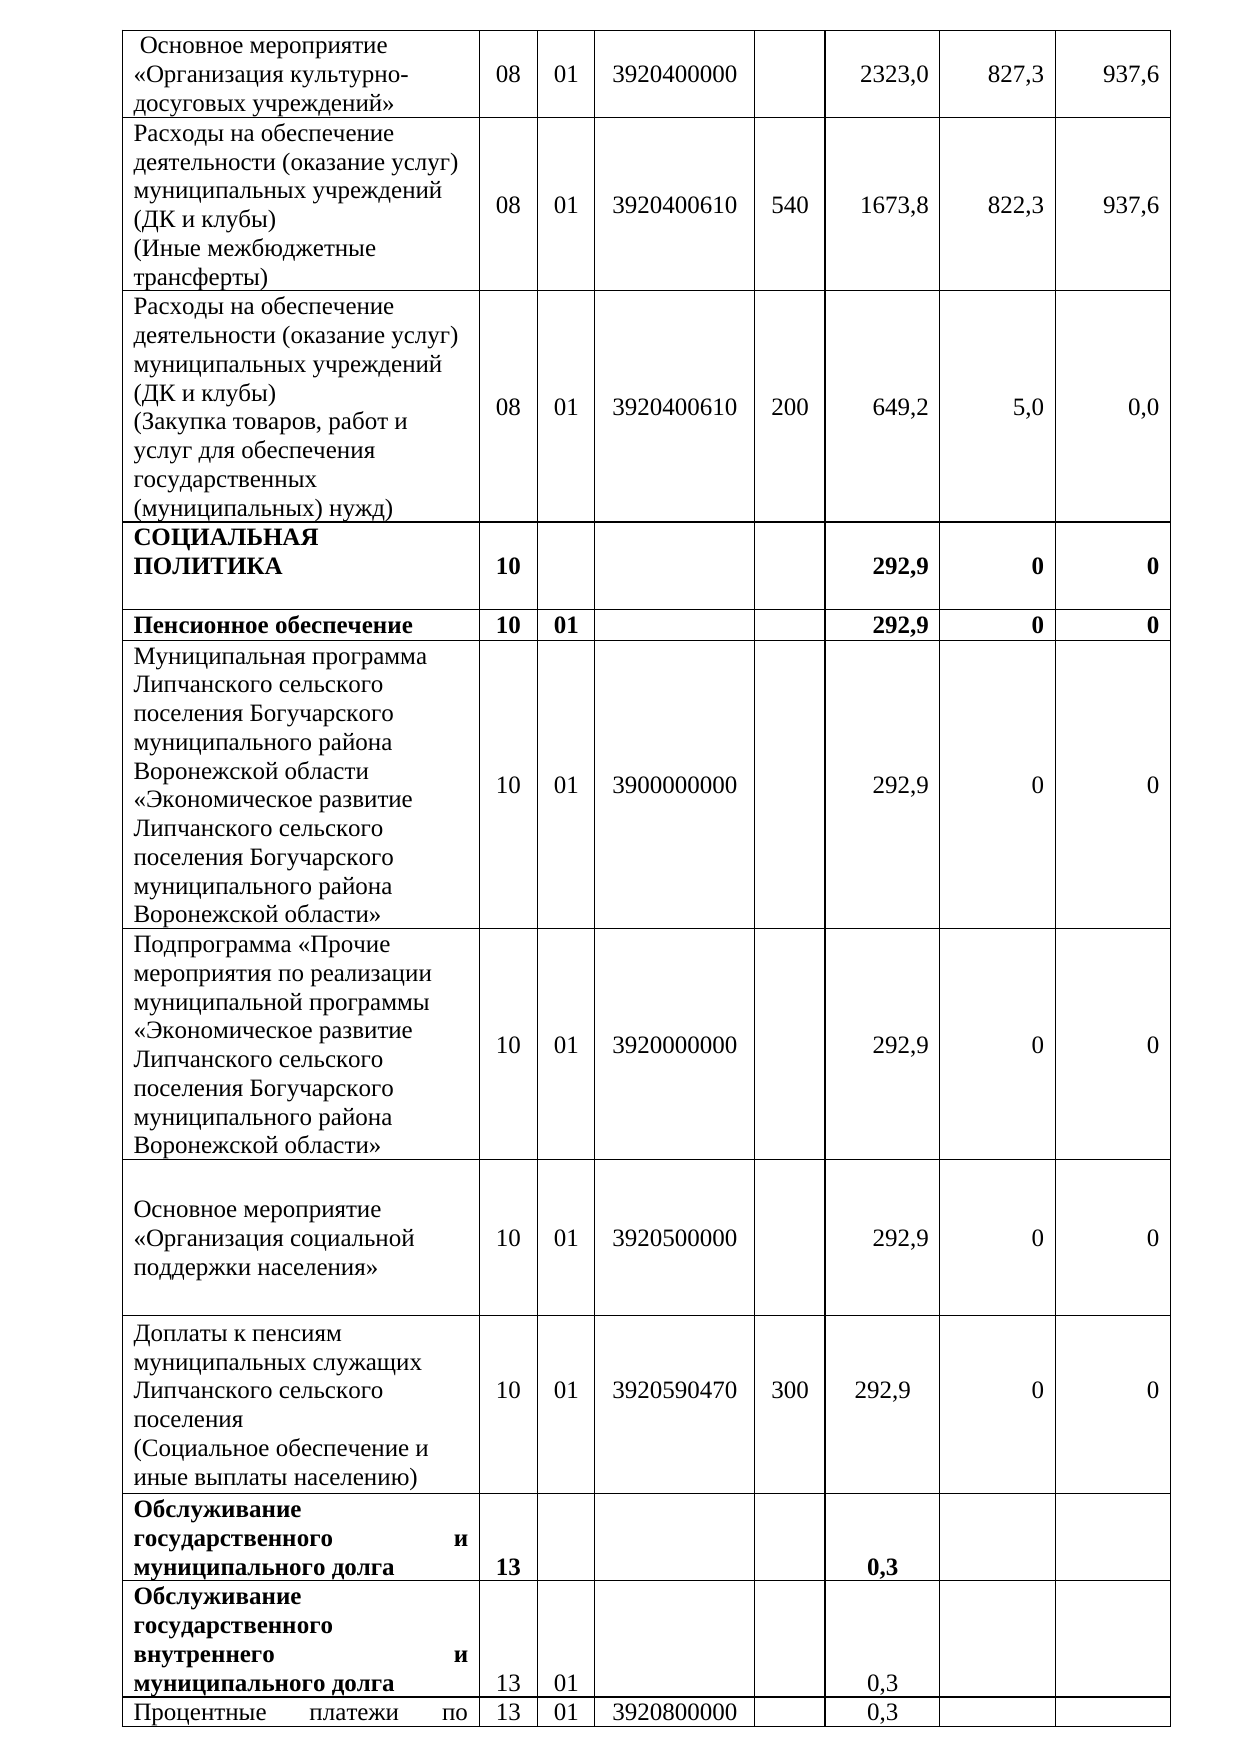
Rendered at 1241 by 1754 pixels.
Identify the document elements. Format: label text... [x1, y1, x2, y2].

table_cell [538, 523, 594, 609]
table_cell [940, 1698, 1055, 1726]
table_cell 0 [1056, 523, 1170, 609]
table_cell 0 [940, 1316, 1055, 1493]
table_cell 292,9 [826, 641, 939, 928]
table_cell Расходы на обеспечение деятельности (оказание услуг) муниципальных учреждений (ДК и клубы) (Иные межбюджетные трансферты) [123, 118, 479, 290]
table_cell 937,6 [1056, 118, 1170, 290]
table_cell 540 [755, 118, 824, 290]
table_cell 10 [480, 641, 537, 928]
table_cell 13 [480, 1494, 537, 1580]
table_cell 0 [1056, 1160, 1170, 1314]
table_cell [1056, 1698, 1170, 1726]
table_cell [755, 1581, 824, 1696]
table_cell 08 [480, 118, 537, 290]
table_cell 01 [538, 291, 594, 521]
table_cell 3920590470 [595, 1316, 754, 1493]
table_cell 0,0 [1056, 291, 1170, 521]
table_cell [755, 1160, 824, 1314]
table_cell 01 [538, 929, 594, 1159]
table_cell 3900000000 [595, 641, 754, 928]
table_cell 10 [480, 523, 537, 609]
table_cell Доплаты к пенсиям муниципальных служащих Липчанского сельского поселения (Социальное обеспечение и иные выплаты населению) [123, 1316, 479, 1493]
table_cell Пенсионное обеспечение [123, 610, 479, 640]
table_cell 0 [940, 1160, 1055, 1314]
table_cell Обслуживание государственного внутреннего и муниципального долга [123, 1581, 479, 1696]
table_cell 292,9 [826, 523, 939, 609]
table_cell 01 [538, 1160, 594, 1314]
table_cell [940, 1494, 1055, 1580]
table_cell [595, 610, 754, 640]
table_cell [595, 1581, 754, 1696]
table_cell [123, 1698, 479, 1726]
table_cell 0 [1056, 929, 1170, 1159]
table_cell [1056, 1494, 1170, 1580]
table_cell 300 [755, 1316, 824, 1493]
table_cell 0 [940, 610, 1055, 640]
table_cell 0,3 [826, 1698, 939, 1726]
table_cell 0 [1056, 610, 1170, 640]
table_cell 01 [538, 31, 594, 117]
table_cell 0 [940, 929, 1055, 1159]
table_cell 3920400000 [595, 31, 754, 117]
table_cell 0 [1056, 1316, 1170, 1493]
table_cell 3920400610 [595, 291, 754, 521]
table_cell СОЦИАЛЬНАЯ ПОЛИТИКА [123, 523, 479, 609]
table_cell 01 [538, 641, 594, 928]
table_cell [1056, 1581, 1170, 1696]
table_cell [755, 610, 824, 640]
table_cell 5,0 [940, 291, 1055, 521]
table_cell 0 [940, 641, 1055, 928]
table_cell 3920400610 [595, 118, 754, 290]
table_cell 822,3 [940, 118, 1055, 290]
table_cell 3920800000 [595, 1698, 754, 1726]
table_cell 10 [480, 1316, 537, 1493]
table_cell 649,2 [826, 291, 939, 521]
table_cell 3920500000 [595, 1160, 754, 1314]
table_cell 292,9 [826, 1316, 939, 1493]
table_cell 200 [755, 291, 824, 521]
table_cell Обслуживание государственного и муниципального долга [123, 1494, 479, 1580]
table_cell [940, 1581, 1055, 1696]
table_cell [755, 1698, 824, 1726]
table_cell 13 [480, 1581, 537, 1696]
table_cell Муниципальная программа Липчанского сельского поселения Богучарского муниципального района Воронежской области «Экономическое развитие Липчанского сельского поселения Богучарского муниципального района Воронежской области» [123, 641, 479, 928]
table_cell 0 [1056, 641, 1170, 928]
table_cell 0,3 [826, 1581, 939, 1696]
table_cell [595, 523, 754, 609]
table_cell 2323,0 [826, 31, 939, 117]
table_cell 292,9 [826, 610, 939, 640]
table_cell 10 [480, 610, 537, 640]
table_cell Основное мероприятие «Организация социальной поддержки населения» [123, 1160, 479, 1314]
table_cell 292,9 [826, 1160, 939, 1314]
table_cell 08 [480, 291, 537, 521]
table_cell 13 [480, 1698, 537, 1726]
table_cell 01 [538, 1698, 594, 1726]
table_cell [755, 1494, 824, 1580]
table_cell Подпрограмма «Прочие мероприятия по реализации муниципальной программы «Экономическое развитие Липчанского сельского поселения Богучарского муниципального района Воронежской области» [123, 929, 479, 1159]
table_cell [595, 1494, 754, 1580]
table_cell [755, 523, 824, 609]
table_cell 01 [538, 118, 594, 290]
table_cell 1673,8 [826, 118, 939, 290]
table_cell 0 [940, 523, 1055, 609]
table_cell 3920000000 [595, 929, 754, 1159]
table_cell 10 [480, 1160, 537, 1314]
table_cell [538, 1494, 594, 1580]
table_cell 01 [538, 1581, 594, 1696]
table_cell [755, 641, 824, 928]
table_cell Расходы на обеспечение деятельности (оказание услуг) муниципальных учреждений (ДК и клубы) (Закупка товаров, работ и услуг для обеспечения государственных (муниципальных) нужд) [123, 291, 479, 521]
table_cell 0,3 [826, 1494, 939, 1580]
table_cell 937,6 [1056, 31, 1170, 117]
table_cell 01 [538, 610, 594, 640]
table_cell 01 [538, 1316, 594, 1493]
table_cell Основное мероприятие «Организация культурно-досуговых учреждений» [123, 31, 479, 117]
table_cell 827,3 [940, 31, 1055, 117]
table_cell [755, 929, 824, 1159]
table_cell [755, 31, 824, 117]
table_cell 08 [480, 31, 537, 117]
table_cell 292,9 [826, 929, 939, 1159]
table_cell 10 [480, 929, 537, 1159]
